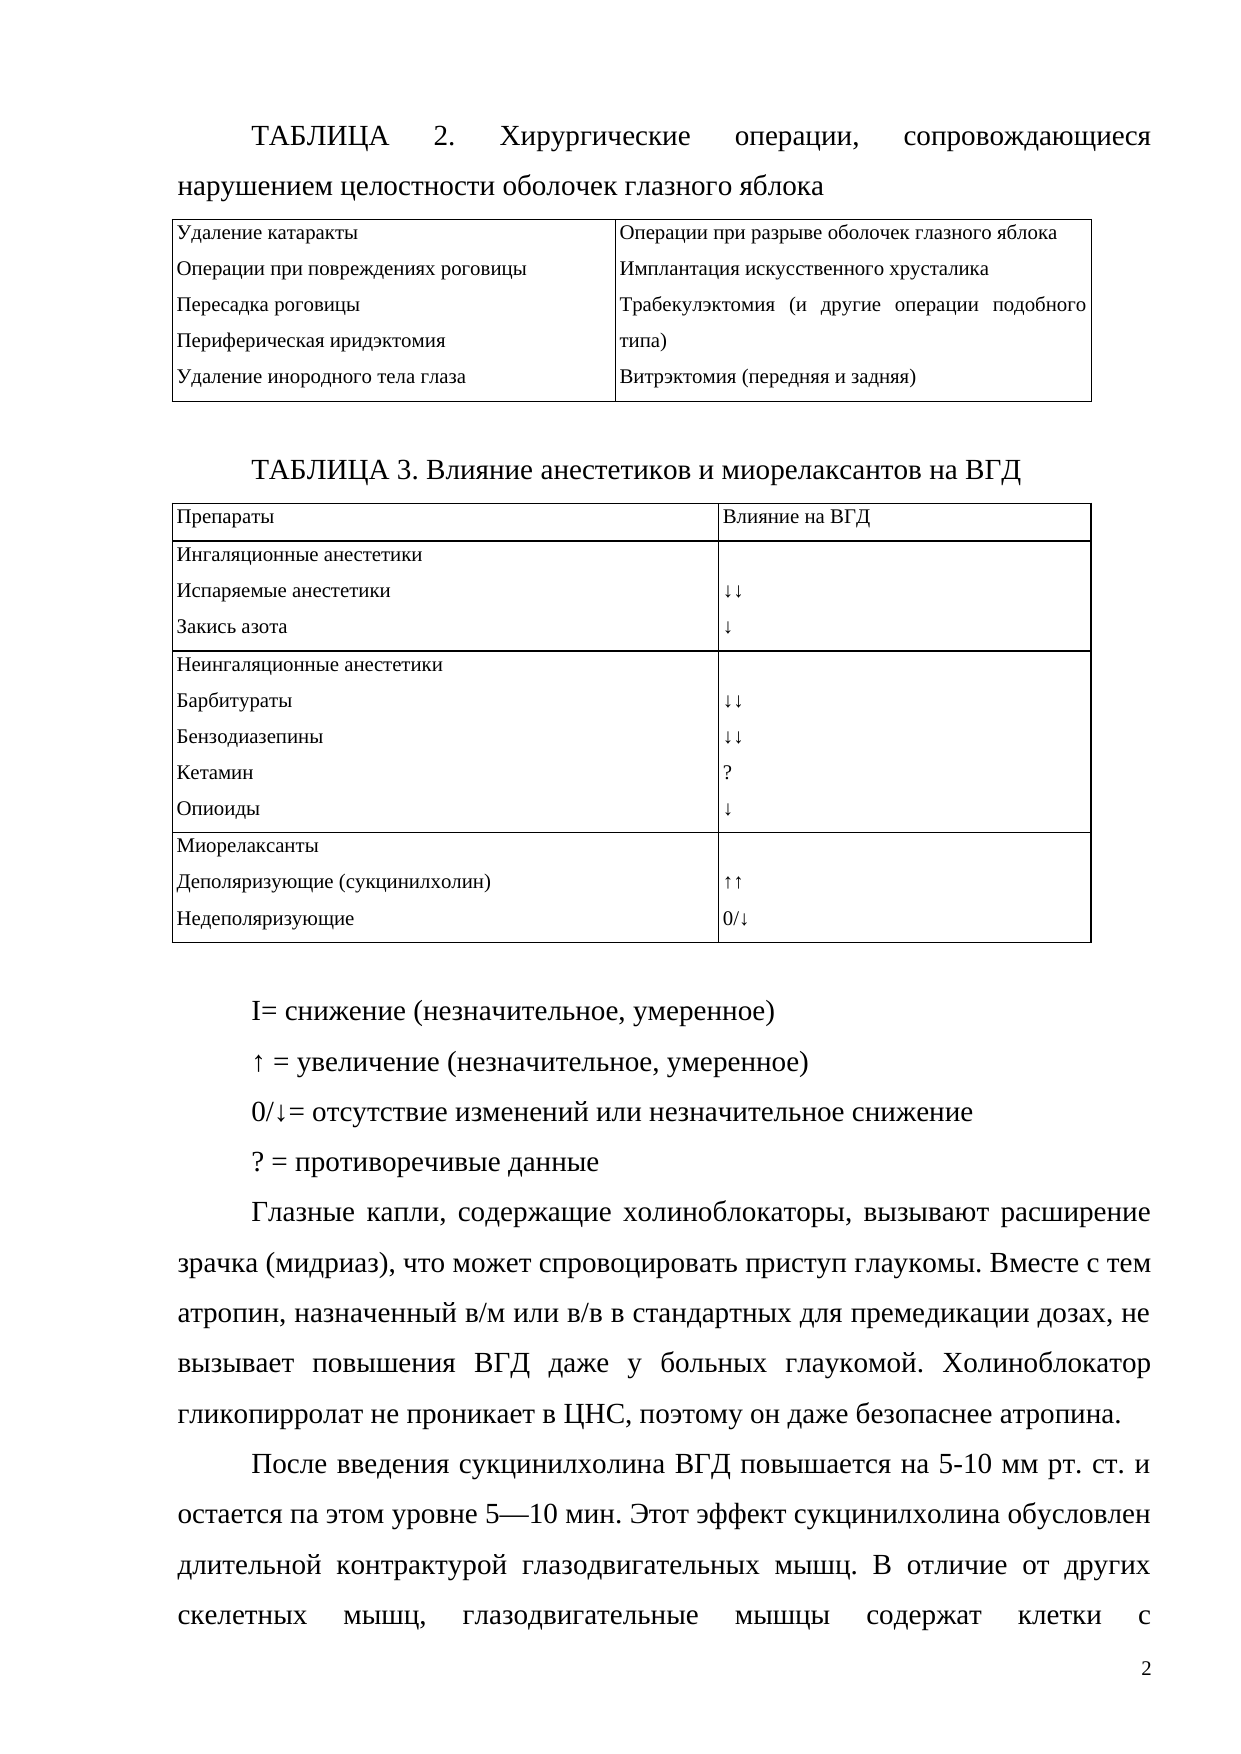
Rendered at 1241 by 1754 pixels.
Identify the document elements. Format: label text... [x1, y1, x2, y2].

table_cell ↑↑ 0/↓ [719, 833, 1090, 941]
text ТАБЛИЦА 2. Хирургические операции, сопровождающиеся нарушением целостности оболочек глазного яблока [177, 118, 1152, 202]
table_header Влияние на ВГД [719, 504, 1090, 540]
table_cell ↓↓ ↓ [719, 542, 1090, 650]
table_header Операции при разрыве оболочек глазного яблока Имплантация искусственного хрусталика Трабекулэктомия (и другие операции подобного типа) Витрэктомия (передняя и задняя) [616, 220, 1091, 401]
table_cell Неингаляционные анестетики Барбитураты Бензодиазепины Кетамин Опиоиды [173, 652, 718, 832]
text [177, 1446, 1152, 1631]
text 0/↓= отсутствие изменений или незначительное снижение [177, 1094, 1152, 1127]
table_cell ↓↓ ↓↓ ? ↓ [719, 652, 1090, 832]
table_header Удаление катаракты Операции при повреждениях роговицы Пересадка роговицы Периферическая иридэктомия Удаление инородного тела глаза [173, 220, 615, 401]
text ТАБЛИЦА 3. Влияние анестетиков и миорелаксантов на ВГД [177, 452, 1152, 486]
table_header Препараты [173, 504, 718, 540]
table_cell Ингаляционные анестетики Испаряемые анестетики Закись азота [173, 542, 718, 650]
table_cell Миорелаксанты Деполяризующие (сукцинилхолин) Недеполяризующие [173, 833, 718, 941]
text ↑ = увеличение (незначительное, умеренное) [177, 1044, 1152, 1077]
text I= снижение (незначительное, умеренное) [177, 993, 1152, 1027]
text ? = противоречивые данные [177, 1144, 1152, 1178]
text Глазные капли, содержащие холиноблокаторы, вызывают расширение зрачка (мидриаз), что может спровоцировать приступ глаукомы. Вместе с тем атропин, назначенный в/м или в/в в стандартных для премедикации дозах, не вызывает повышения ВГД даже у больных глаукомой. Холиноблокатор гликопирролат не проникает в ЦНС, поэтому он даже безопаснее атропина. [177, 1194, 1152, 1429]
